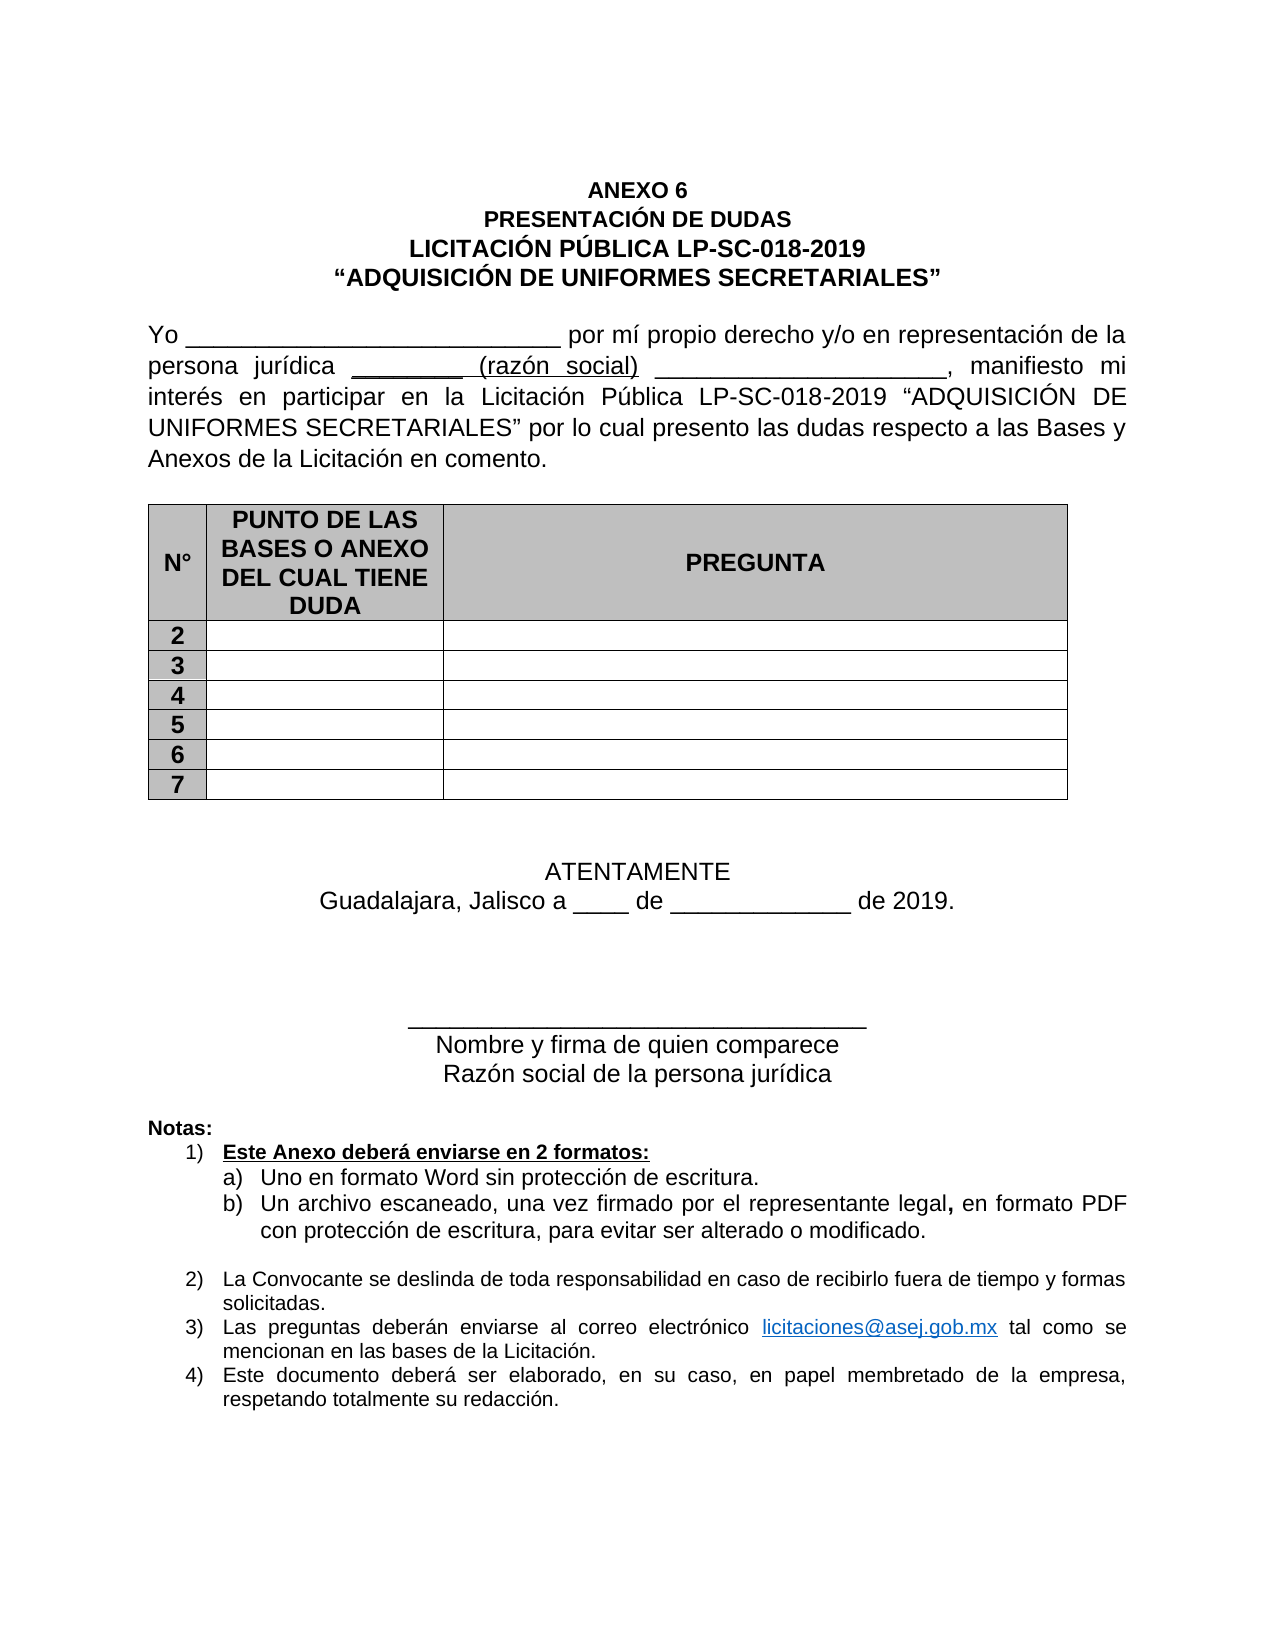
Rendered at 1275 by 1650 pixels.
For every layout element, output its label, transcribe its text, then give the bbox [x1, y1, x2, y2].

table_header PUNTO DE LAS BASES O ANEXO DEL CUAL TIENE DUDA [207, 505, 443, 620]
list Este documento deberá ser elaborado, en su caso, en papel membretado de la empresa, respetando totalmente su redacción. [185, 1363, 1127, 1411]
text Nombre y firma de quien comparece [148, 1030, 1127, 1058]
list Un archivo escaneado, una vez firmado por el representante legal, en formato PDF con protección de escritura, para evitar ser alterado o modificado. [223, 1190, 1127, 1243]
list La Convocante se deslinda de toda responsabilidad en caso de recibirlo fuera de tiempo y formas solicitadas. [185, 1267, 1127, 1315]
table_cell [207, 621, 443, 650]
text “ADQUISICIÓN DE UNIFORMES SECRETARIALES” [148, 263, 1127, 292]
table_cell [207, 710, 443, 739]
table_cell [207, 740, 443, 769]
list Las preguntas deberán enviarse al correo electrónico licitaciones@asej.gob.mx tal como se mencionan en las bases de la Licitación. [185, 1315, 1127, 1363]
text Razón social de la persona jurídica [148, 1058, 1127, 1087]
table_cell 7 [149, 770, 206, 799]
table_cell [207, 651, 443, 679]
text PRESENTACIÓN DE DUDAS [148, 206, 1127, 232]
table_cell 2 [149, 621, 206, 650]
table_header N° [149, 505, 206, 620]
text _________________________________ [148, 1001, 1127, 1030]
table_cell [444, 710, 1067, 739]
text Guadalajara, Jalisco a ____ de _____________ de 2019. [148, 886, 1127, 915]
table_cell 3 [149, 651, 206, 679]
table_cell [444, 740, 1067, 769]
list Este Anexo deberá enviarse en 2 formatos: [185, 1140, 1127, 1164]
text ATENTAMENTE [148, 857, 1127, 886]
list Uno en formato Word sin protección de escritura. [223, 1164, 1127, 1190]
table_cell [207, 681, 443, 709]
table_cell [444, 651, 1067, 679]
table_cell [444, 621, 1067, 650]
table_cell [207, 770, 443, 799]
table_cell 6 [149, 740, 206, 769]
table_cell 4 [149, 681, 206, 709]
table_header PREGUNTA [444, 505, 1067, 620]
table_cell 5 [149, 710, 206, 739]
table_cell [444, 770, 1067, 799]
text Yo ___________________________ por mí propio derecho y/o en representación de la persona jurídica ________ (razón social) _____________________, manifiesto mi interés en participar en la Licitación Pública LP-SC-018-2019 “ADQUISICIÓN DE UNIFORMES SECRETARIALES” por lo cual presento las dudas respecto a las Bases y Anexos de la Licitación en comento. [148, 320, 1127, 473]
text Notas: [148, 1116, 1127, 1140]
table_cell [444, 681, 1067, 709]
text LICITACIÓN PÚBLICA LP-SC-018-2019 [148, 234, 1127, 263]
text ANEXO 6 [148, 177, 1127, 203]
